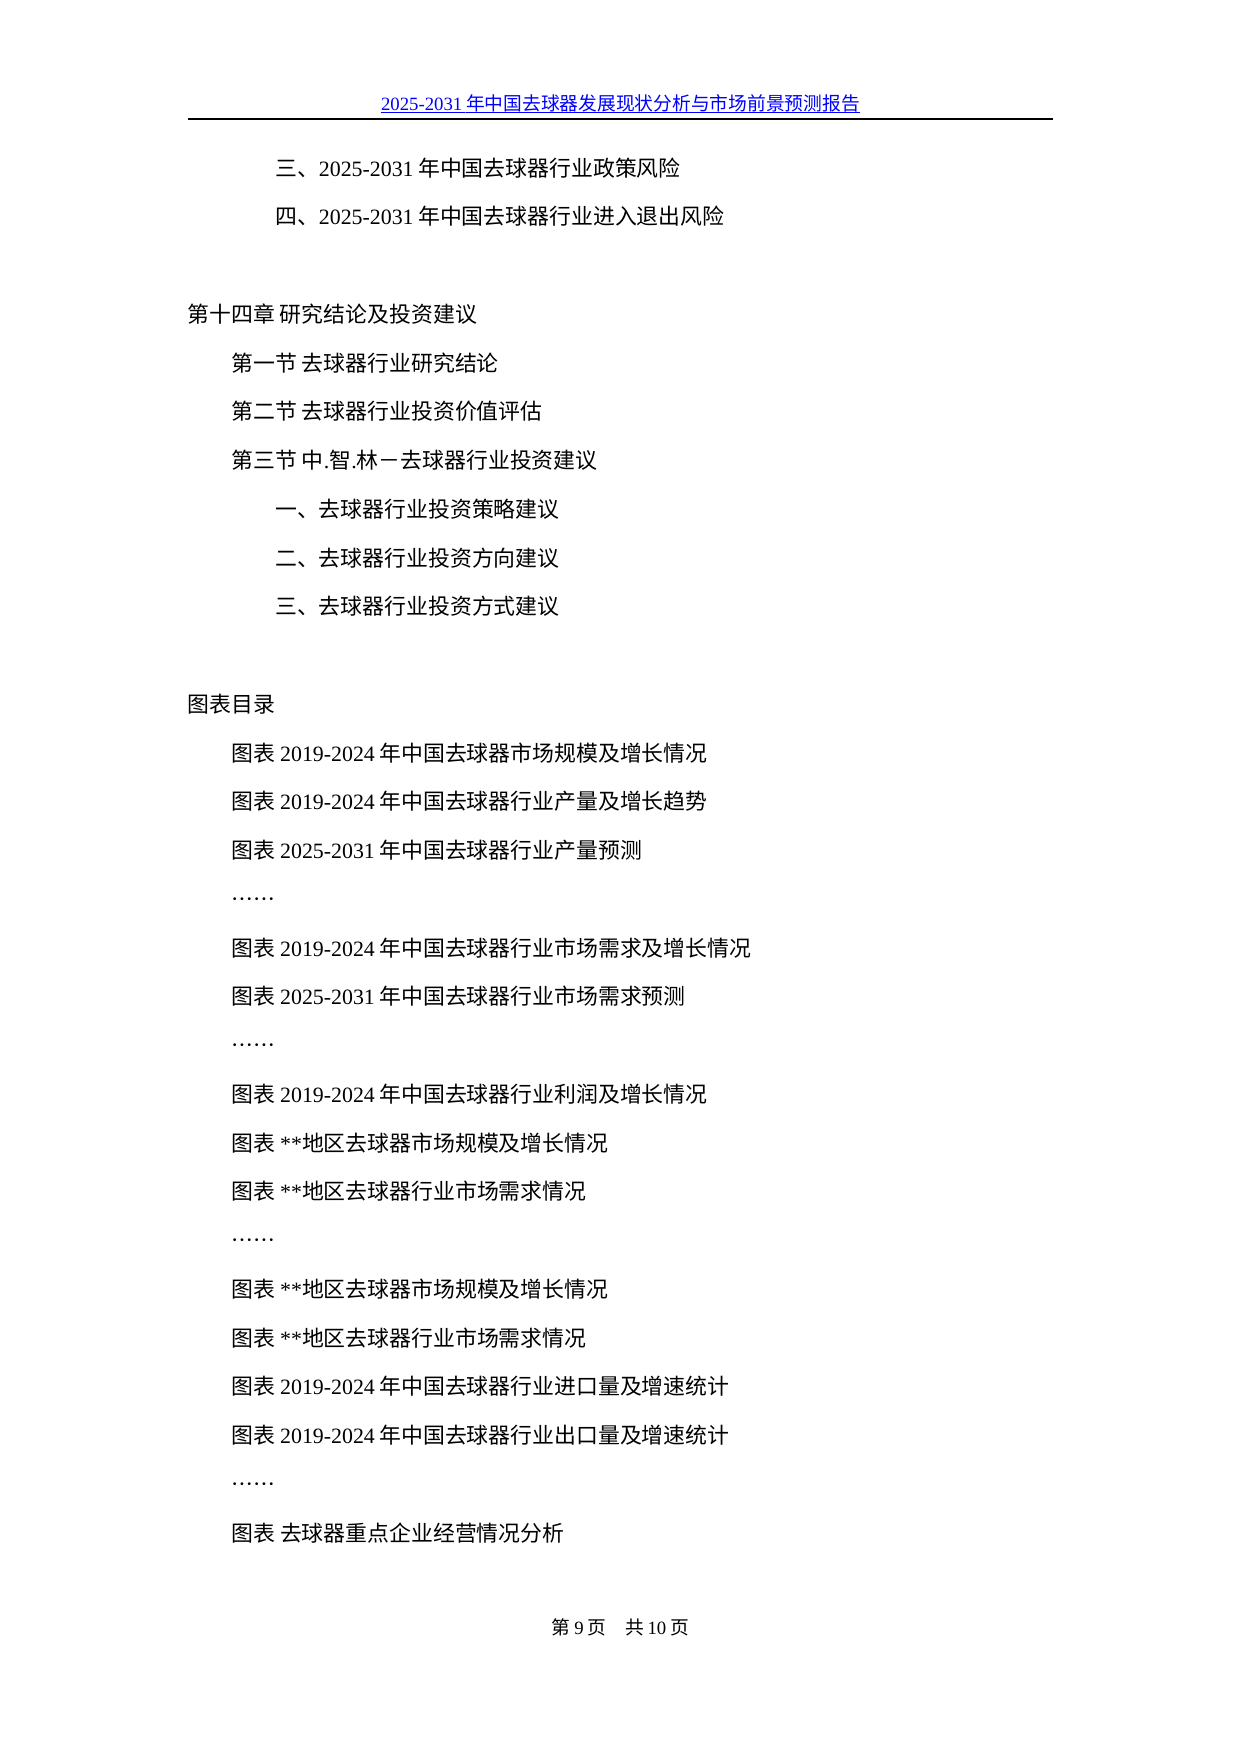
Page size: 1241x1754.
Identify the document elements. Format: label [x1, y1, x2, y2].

text [187, 150, 1053, 1548]
